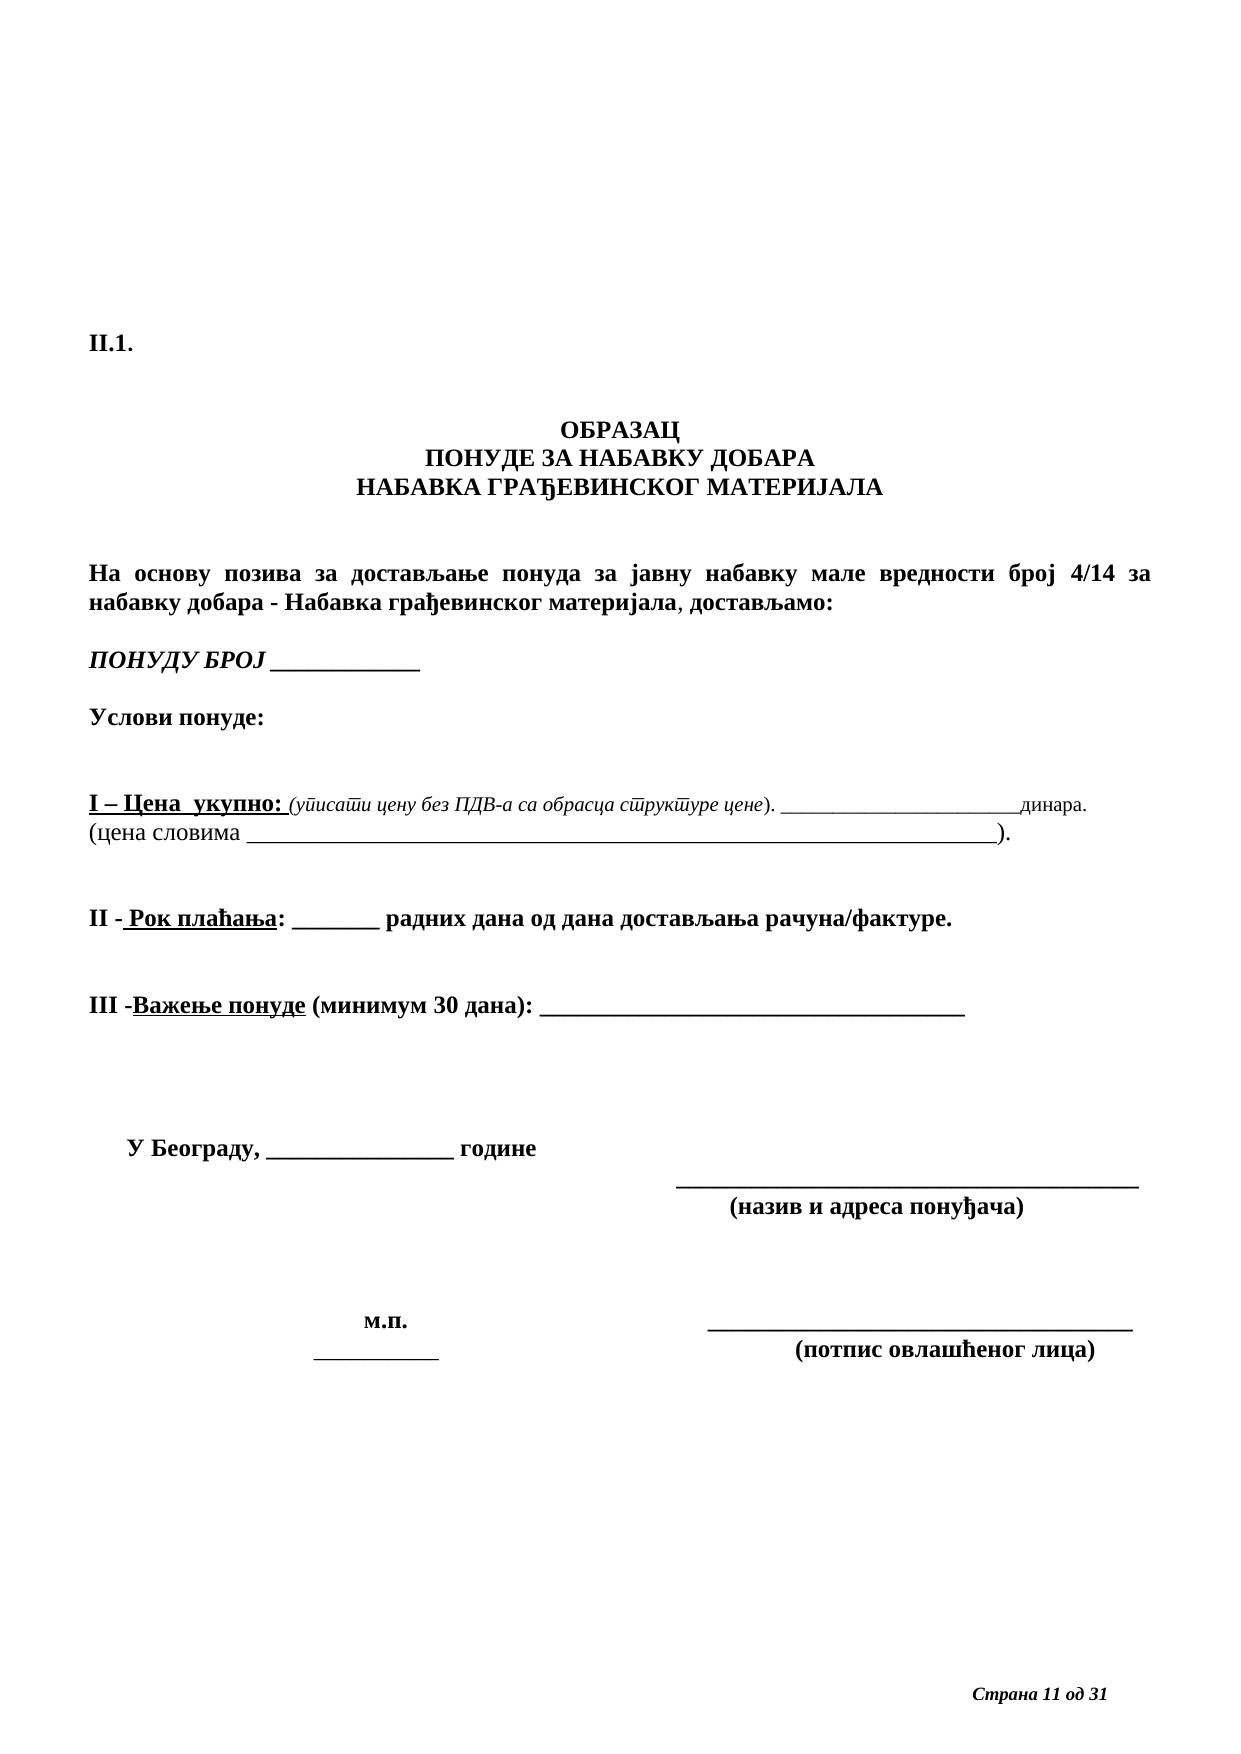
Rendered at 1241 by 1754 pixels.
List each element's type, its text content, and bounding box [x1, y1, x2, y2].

text (назив и адреса понуђача) [89, 1191, 1151, 1220]
text II - Рок плаћања: _______ радних дана од дана достављања рачуна/фактуре. [89, 903, 1151, 932]
text III -Важење понуде (минимум 30 дана): __________________________________ [89, 990, 1151, 1018]
text НАБАВКА ГРАЂЕВИНСКОГ МАТЕРИЈАЛА [89, 472, 1151, 501]
text II.1. [89, 327, 1151, 357]
text На основу позива за достављање понуда за јавну набавку мале вредности број 4/14 за набавку добара - Набавка грађевинског материјала, достављамо: [89, 558, 1151, 616]
text ПОНУДУ БРОЈ ____________ [89, 645, 1151, 673]
text _____________________________________ [89, 1162, 1151, 1191]
text Услови понуде: [89, 702, 1151, 731]
text (цена словима ____________________________________________________________). [89, 817, 1151, 846]
text м.п. __________________________________ [89, 1305, 1151, 1334]
text __________ (потпис овлашћеног лица) [89, 1334, 1151, 1363]
text У Београду, _______________ године [89, 1133, 1151, 1162]
text ОБРАЗАЦ [89, 415, 1151, 443]
text ПОНУДЕ ЗА НАБАВКУ ДОБАРА [89, 443, 1151, 472]
text I – Цена укупно: (уписати цену без ПДВ-а са обрасца структуре цене). _______________________динара. [89, 788, 1151, 817]
